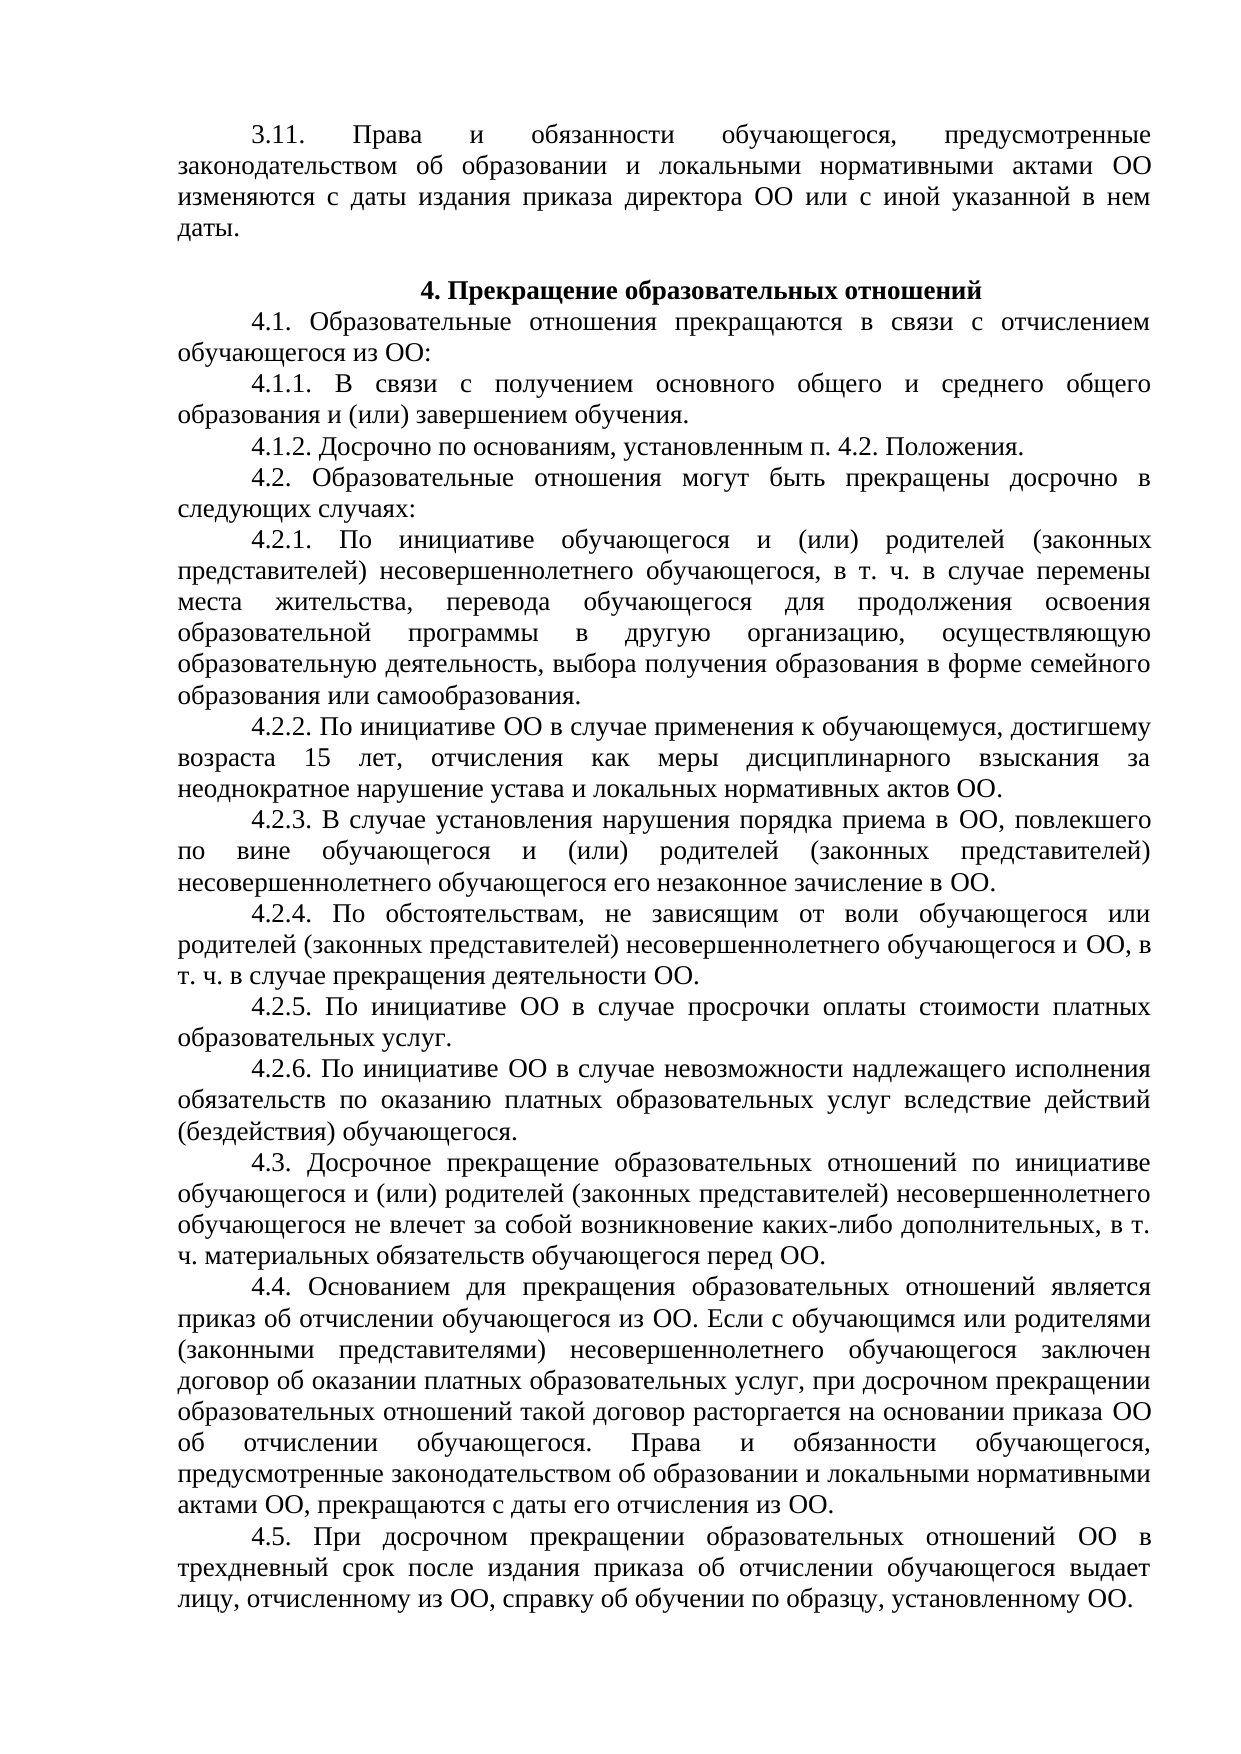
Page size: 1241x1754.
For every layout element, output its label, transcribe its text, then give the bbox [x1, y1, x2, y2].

text 4.2.4. По обстоятельствам, не зависящим от воли обучающегося или родителей (законных представителей) несовершеннолетнего обучающегося и ОО, в т. ч. в случае прекращения деятельности ОО. [177, 897, 1152, 990]
text 4.2.1. По инициативе обучающегося и (или) родителей (законных представителей) несовершеннолетнего обучающегося, в т. ч. в случае перемены места жительства, перевода обучающегося для продолжения освоения образовательной программы в другую организацию, осуществляющую образовательную деятельность, выбора получения образования в форме семейного образования или самообразования. [177, 523, 1152, 710]
text 4.4. Основанием для прекращения образовательных отношений является приказ об отчислении обучающегося из ОО. Если с обучающимся или родителями (законными представителями) несовершеннолетнего обучающегося заключен договор об оказании платных образовательных услуг, при досрочном прекращении образовательных отношений такой договор расторгается на основании приказа ОО об отчислении обучающегося. Права и обязанности обучающегося, предусмотренные законодательством об образовании и локальными нормативными актами ОО, прекращаются с даты его отчисления из ОО. [177, 1271, 1152, 1520]
text 4. Прекращение образовательных отношений [177, 274, 1152, 305]
text 4.2.6. По инициативе ОО в случае невозможности надлежащего исполнения обязательств по оказанию платных образовательных услуг вследствие действий (бездействия) обучающегося. [177, 1052, 1152, 1146]
text 4.1.2. Досрочно по основаниям, установленным п. 4.2. Положения. [177, 429, 1152, 461]
text 4.5. При досрочном прекращении образовательных отношений ОО в трехдневный срок после издания приказа об отчислении обучающегося выдает лицу, отчисленному из ОО, справку об обучении по образцу, установленному ОО. [177, 1520, 1152, 1613]
text 4.2.3. В случае установления нарушения порядка приема в ОО, повлекшего по вине обучающегося и (или) родителей (законных представителей) несовершеннолетнего обучающегося его незаконное зачисление в ОО. [177, 803, 1152, 897]
text 4.2.5. По инициативе ОО в случае просрочки оплаты стоимости платных образовательных услуг. [177, 990, 1152, 1052]
text 3.11. Права и обязанности обучающегося, предусмотренные законодательством об образовании и локальными нормативными актами ОО изменяются с даты издания приказа директора ОО или с иной указанной в нем даты. [177, 118, 1152, 243]
text 4.2.2. По инициативе ОО в случае применения к обучающемуся, достигшему возраста 15 лет, отчисления как меры дисциплинарного взыскания за неоднократное нарушение устава и локальных нормативных актов ОО. [177, 710, 1152, 803]
text 4.3. Досрочное прекращение образовательных отношений по инициативе обучающегося и (или) родителей (законных представителей) несовершеннолетнего обучающегося не влечет за собой возникновение каких-либо дополнительных, в т. ч. материальных обязательств обучающегося перед ОО. [177, 1146, 1152, 1271]
text 4.2. Образовательные отношения могут быть прекращены досрочно в следующих случаях: [177, 461, 1152, 523]
text 4.1. Образовательные отношения прекращаются в связи с отчислением обучающегося из ОО: [177, 305, 1152, 367]
text 4.1.1. В связи с получением основного общего и среднего общего образования и (или) завершением обучения. [177, 367, 1152, 429]
